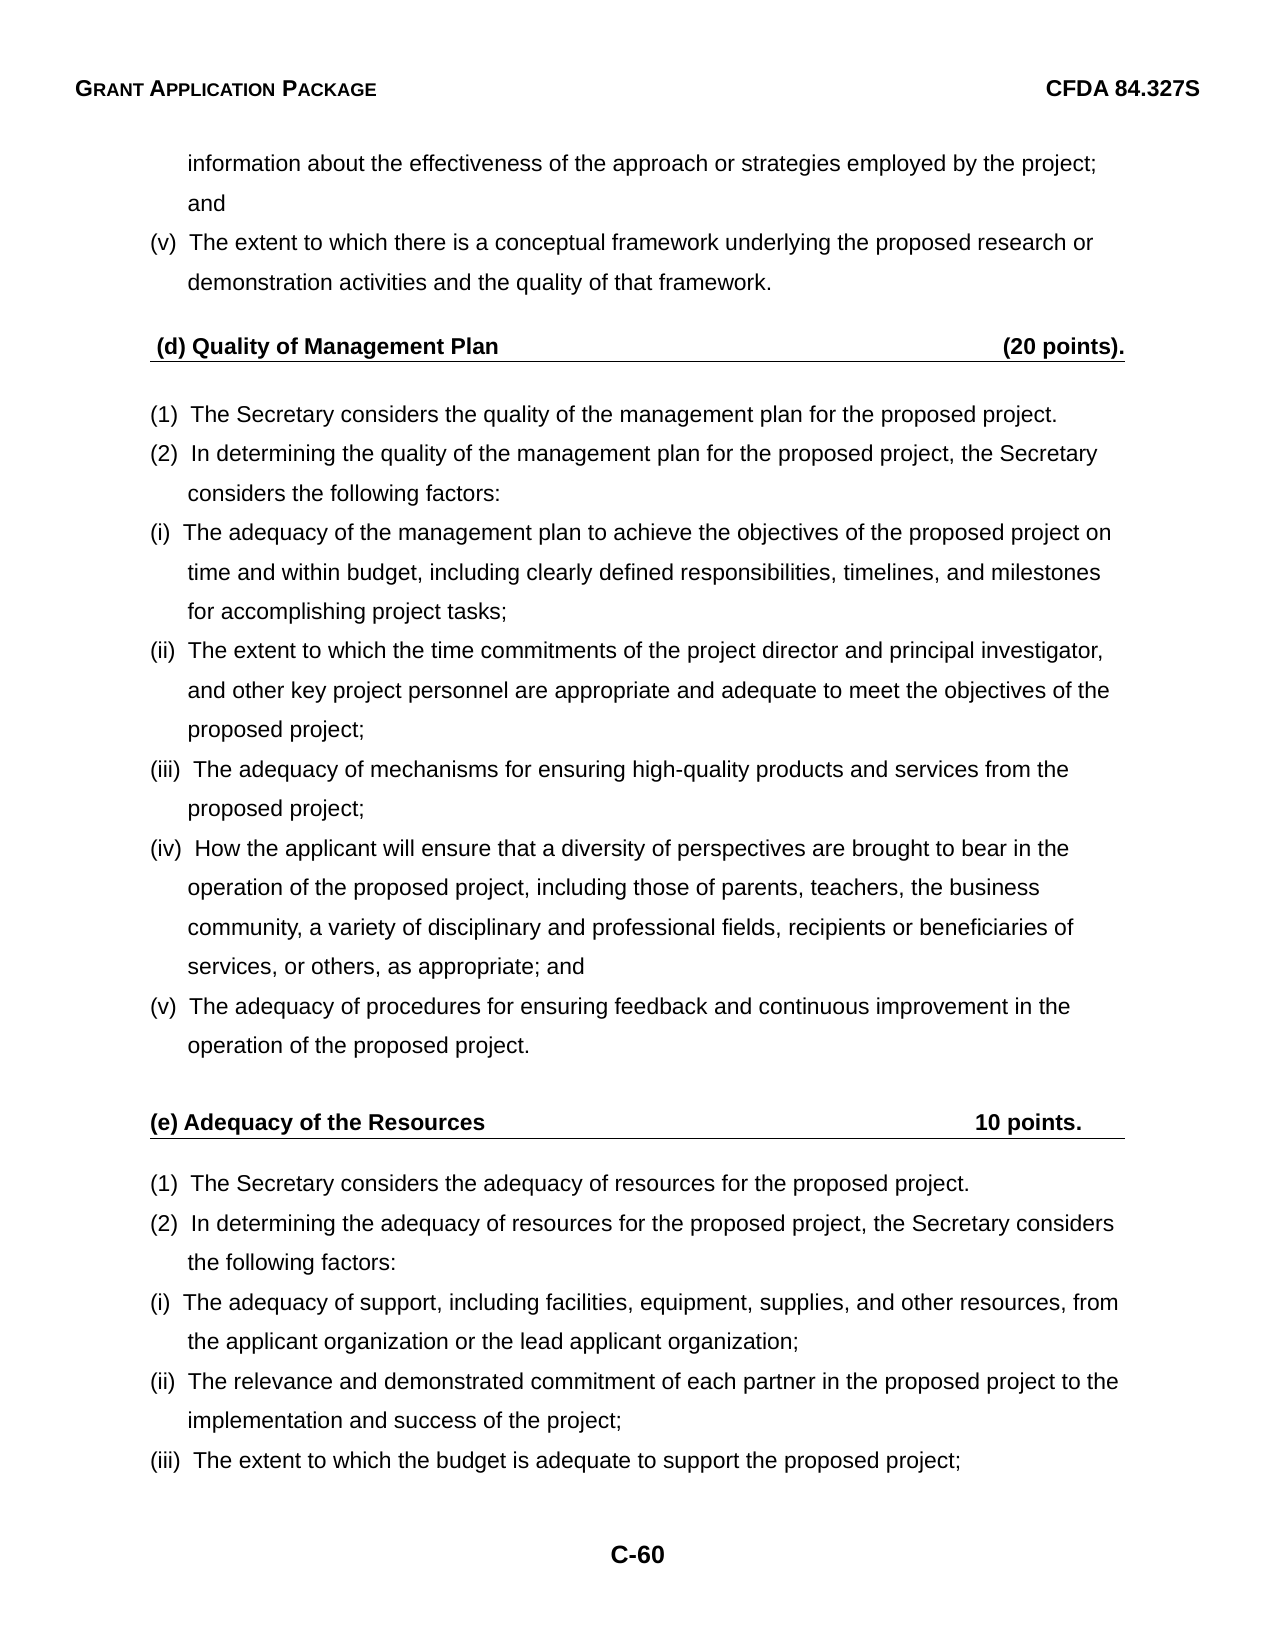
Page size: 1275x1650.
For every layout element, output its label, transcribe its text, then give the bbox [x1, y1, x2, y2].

text (v) The extent to which there is a conceptual framework underlying the proposed research or demonstration activities and the quality of that framework. [150, 229, 1125, 295]
text (e) Adequacy of the Resources 10 points. [150, 1109, 1125, 1138]
text (iii) The extent to which the budget is adequate to support the proposed project; [150, 1447, 1125, 1473]
text (2) In determining the adequacy of resources for the proposed project, the Secretary considers the following factors: [150, 1210, 1125, 1276]
text (i) The adequacy of the management plan to achieve the objectives of the proposed project on time and within budget, including clearly defined responsibilities, timelines, and milestones for accomplishing project tasks; [150, 519, 1125, 624]
text (1) The Secretary considers the adequacy of resources for the proposed project. [150, 1170, 1125, 1197]
text (ii) The extent to which the time commitments of the project director and principal investigator, and other key project personnel are appropriate and adequate to meet the objectives of the proposed project; [150, 637, 1125, 743]
text (2) In determining the quality of the management plan for the proposed project, the Secretary considers the following factors: [150, 440, 1125, 506]
text (iv) How the applicant will ensure that a diversity of perspectives are brought to bear in the operation of the proposed project, including those of parents, teachers, the business community, a variety of disciplinary and professional fields, recipients or beneficiaries of services, or others, as appropriate; and [150, 835, 1125, 979]
text (1) The Secretary considers the quality of the management plan for the proposed project. [150, 401, 1125, 427]
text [150, 150, 1125, 216]
text (ii) The relevance and demonstrated commitment of each partner in the proposed project to the implementation and success of the project; [150, 1368, 1125, 1433]
text (i) The adequacy of support, including facilities, equipment, supplies, and other resources, from the applicant organization or the lead applicant organization; [150, 1289, 1125, 1354]
text (v) The adequacy of procedures for ensuring feedback and continuous improvement in the operation of the proposed project. [150, 993, 1125, 1058]
text (iii) The adequacy of mechanisms for ensuring high-quality products and services from the proposed project; [150, 756, 1125, 822]
text (d) Quality of Management Plan (20 points). [150, 333, 1125, 361]
